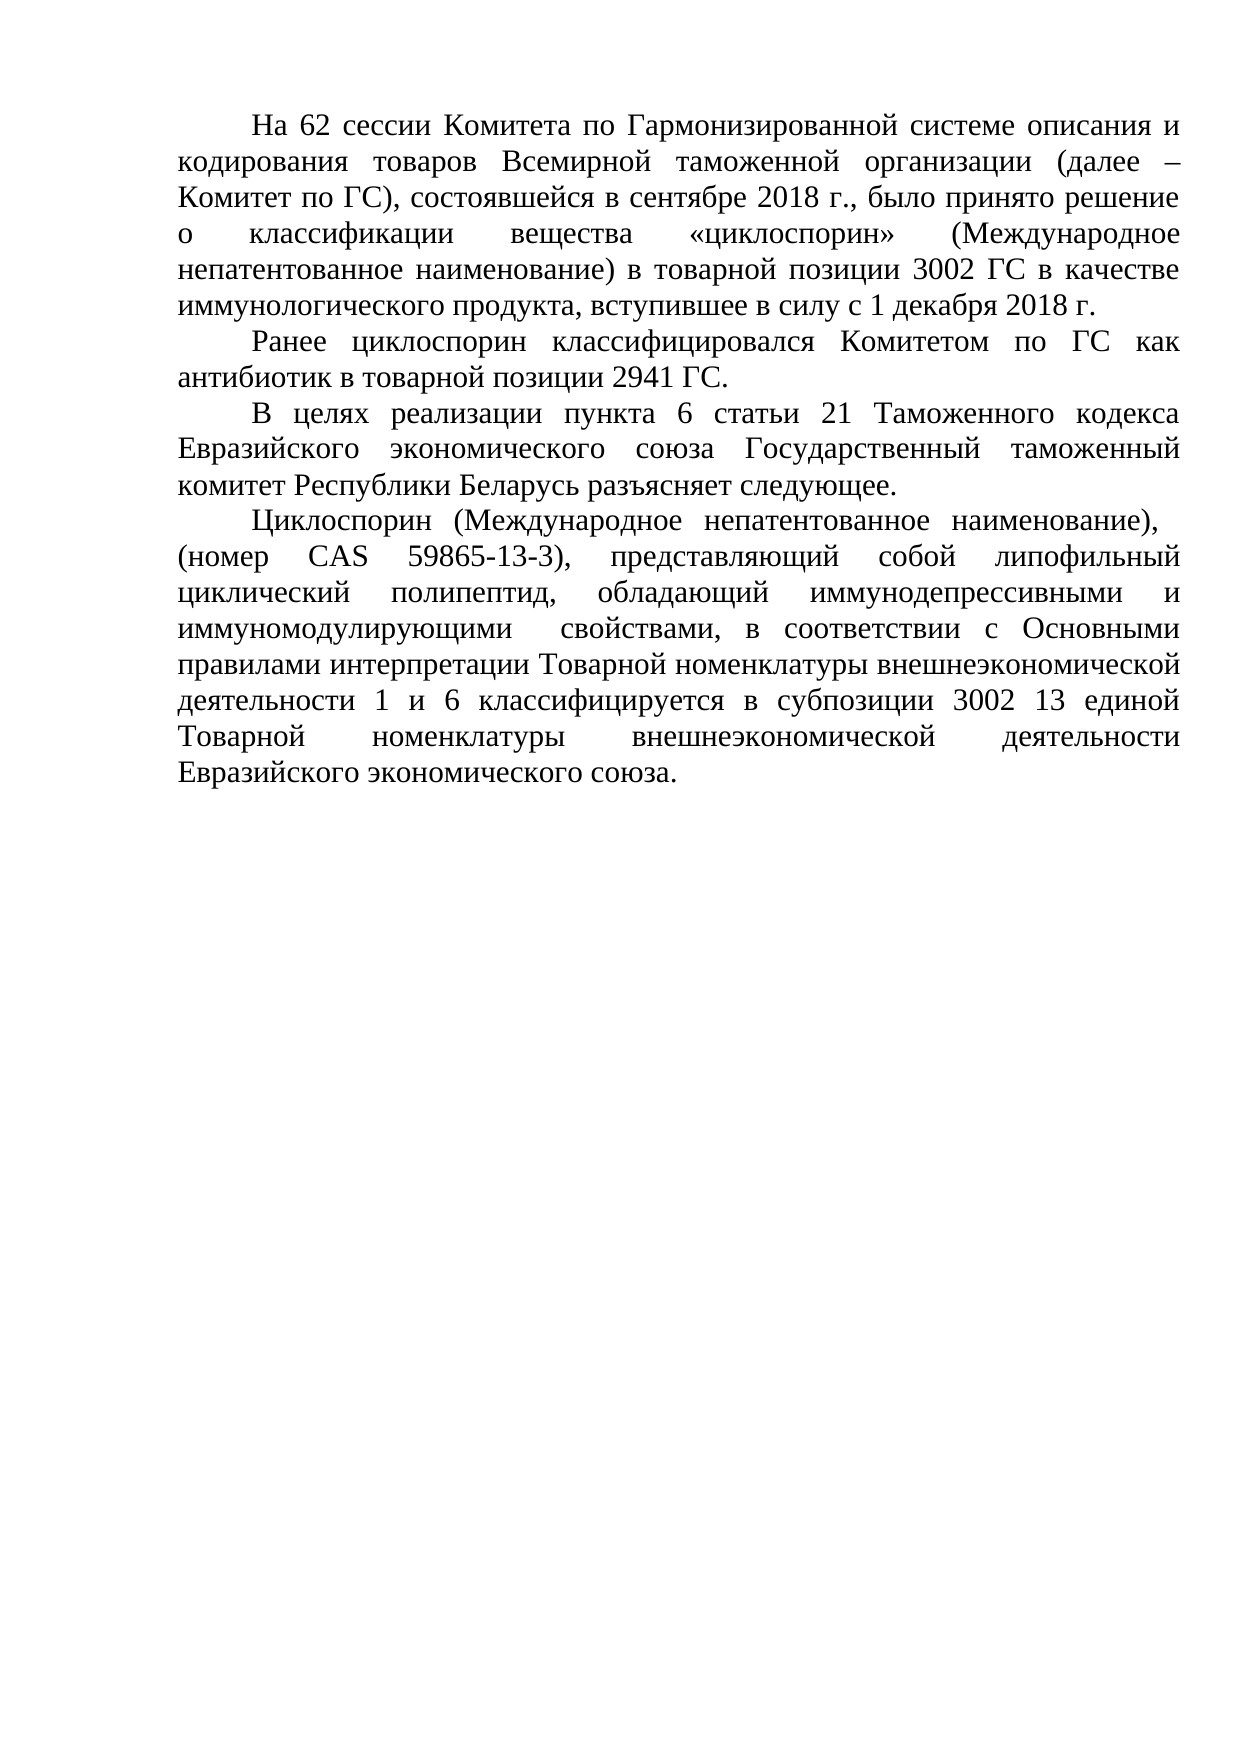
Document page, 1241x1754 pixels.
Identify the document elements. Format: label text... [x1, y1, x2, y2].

text В целях реализации пункта 6 статьи 21 Таможенного кодекса Евразийского экономического союза Государственный таможенный комитет Республики Беларусь разъясняет следующее. [177, 394, 1181, 502]
text На 62 сессии Комитета по Гармонизированной системе описания и кодирования товаров Всемирной таможенной организации (далее – Комитет по ГС), состоявшейся в сентябре 2018 г., было принято решение о классификации вещества «циклоспорин» (Международное непатентованное наименование) в товарной позиции 3002 ГС в качестве иммунологического продукта, вступившее в силу с 1 декабря 2018 г. [177, 106, 1181, 322]
list Циклоспорин (Международное непатентованное наименование), (номер CAS 59865-13-3), представляющий собой липофильный циклический полипептид, обладающий иммунодепрессивными и иммуномодулирующими свойствами, в соответствии с Основными правилами интерпретации Товарной номенклатуры внешнеэкономической деятельности 1 и 6 классифицируется в субпозиции 3002 13 единой Товарной номенклатуры внешнеэкономической деятельности Евразийского экономического союза. [177, 502, 1181, 789]
text Ранее циклоспорин классифицировался Комитетом по ГС как антибиотик в товарной позиции 2941 ГС. [177, 322, 1181, 394]
